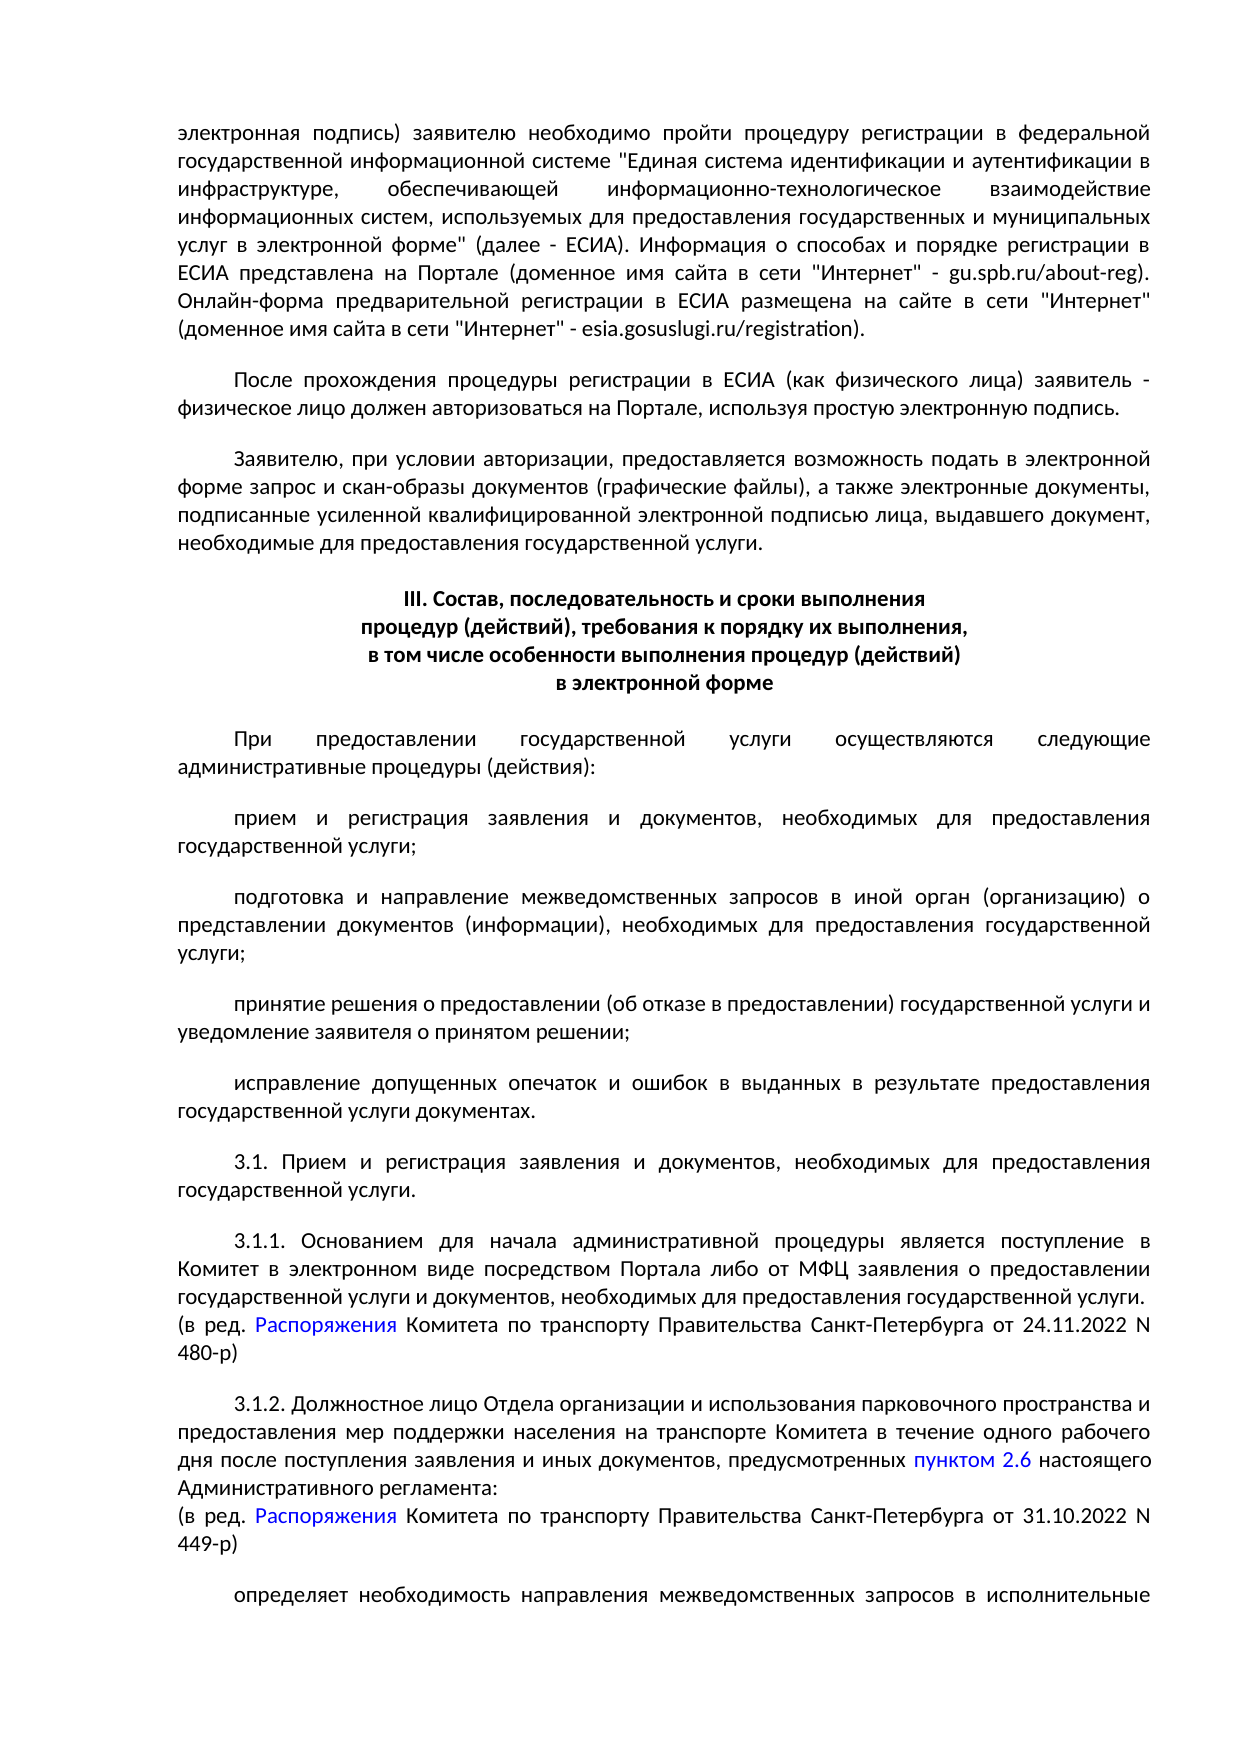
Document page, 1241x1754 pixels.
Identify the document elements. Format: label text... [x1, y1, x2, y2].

text При предоставлении государственной услуги осуществляются следующие административные процедуры (действия): [177, 724, 1152, 780]
text исправление допущенных опечаток и ошибок в выданных в результате предоставления государственной услуги документах. [177, 1068, 1152, 1124]
title III. Состав, последовательность и сроки выполнения [177, 584, 1152, 612]
text 3.1. Прием и регистрация заявления и документов, необходимых для предоставления государственной услуги. [177, 1147, 1152, 1203]
text (в ред. Распоряжения Комитета по транспорту Правительства Санкт-Петербурга от 31.10.2022 N 449-р) [177, 1501, 1152, 1557]
title в электронной форме [177, 668, 1152, 696]
text подготовка и направление межведомственных запросов в иной орган (организацию) о представлении документов (информации), необходимых для предоставления государственной услуги; [177, 882, 1152, 966]
text После прохождения процедуры регистрации в ЕСИА (как физического лица) заявитель - физическое лицо должен авторизоваться на Портале, используя простую электронную подпись. [177, 365, 1152, 421]
text (в ред. Распоряжения Комитета по транспорту Правительства Санкт-Петербурга от 24.11.2022 N 480-р) [177, 1310, 1152, 1366]
title в том числе особенности выполнения процедур (действий) [177, 640, 1152, 668]
text Заявителю, при условии авторизации, предоставляется возможность подать в электронной форме запрос и скан-образы документов (графические файлы), а также электронные документы, подписанные усиленной квалифицированной электронной подписью лица, выдавшего документ, необходимые для предоставления государственной услуги. [177, 444, 1152, 556]
text прием и регистрация заявления и документов, необходимых для предоставления государственной услуги; [177, 803, 1152, 859]
text 3.1.1. Основанием для начала административной процедуры является поступление в Комитет в электронном виде посредством Портала либо от МФЦ заявления о предоставлении государственной услуги и документов, необходимых для предоставления государственной услуги. [177, 1226, 1152, 1310]
title процедур (действий), требования к порядку их выполнения, [177, 612, 1152, 640]
text 3.1.2. Должностное лицо Отдела организации и использования парковочного пространства и предоставления мер поддержки населения на транспорте Комитета в течение одного рабочего дня после поступления заявления и иных документов, предусмотренных пунктом 2.6 настоящего Административного регламента: [177, 1389, 1152, 1501]
text принятие решения о предоставлении (об отказе в предоставлении) государственной услуги и уведомление заявителя о принятом решении; [177, 989, 1152, 1045]
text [177, 118, 1152, 342]
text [177, 1580, 1152, 1608]
